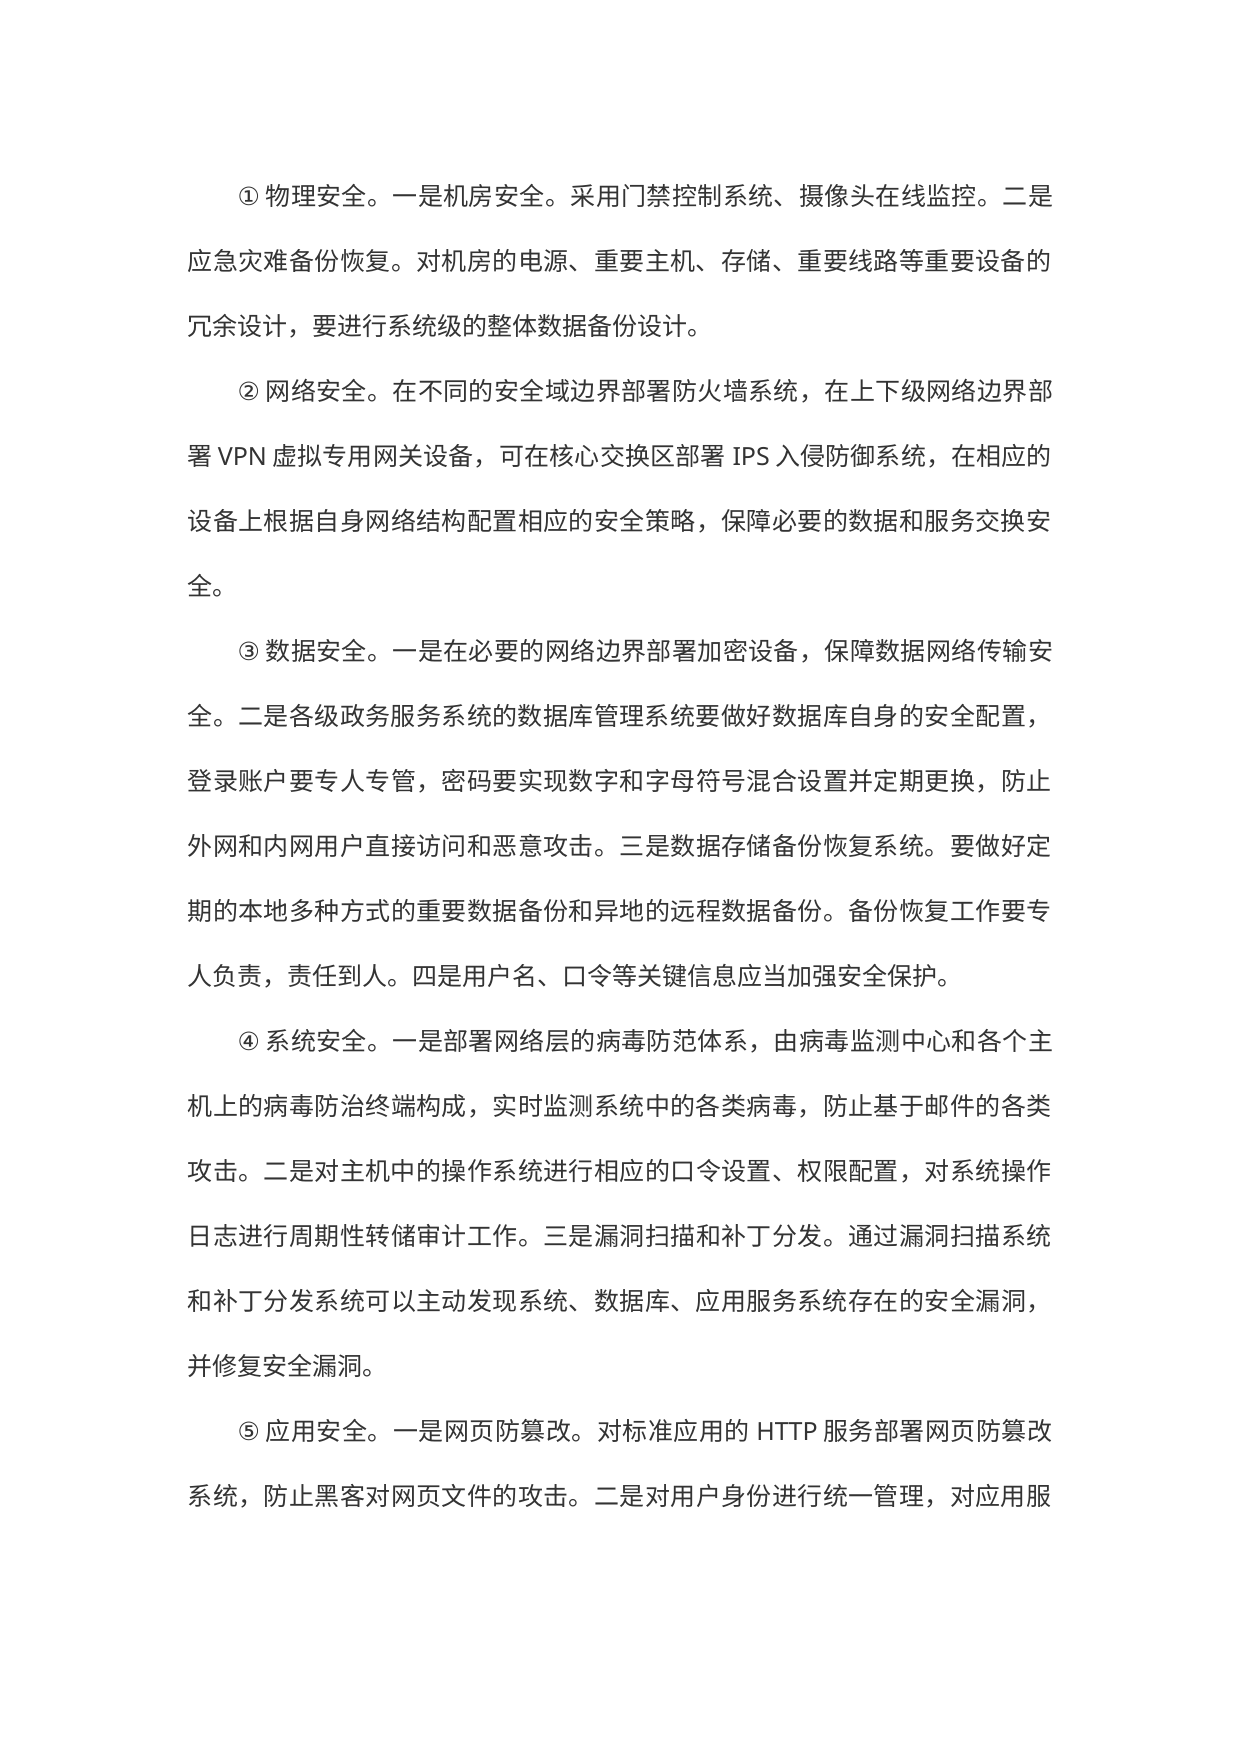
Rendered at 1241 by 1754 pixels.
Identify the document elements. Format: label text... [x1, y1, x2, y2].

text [187, 1397, 1053, 1527]
text ③数据安全。一是在必要的网络边界部署加密设备，保障数据网络传输安全。二是各级政务服务系统的数据库管理系统要做好数据库自身的安全配置，登录账户要专人专管，密码要实现数字和字母符号混合设置并定期更换，防止外网和内网用户直接访问和恶意攻击。三是数据存储备份恢复系统。要做好定期的本地多种方式的重要数据备份和异地的远程数据备份。备份恢复工作要专人负责，责任到人。四是用户名、口令等关键信息应当加强安全保护。 [187, 617, 1053, 1007]
text ①物理安全。一是机房安全。采用门禁控制系统、摄像头在线监控。二是应急灾难备份恢复。对机房的电源、重要主机、存储、重要线路等重要设备的冗余设计，要进行系统级的整体数据备份设计。 [187, 162, 1053, 357]
text ④系统安全。一是部署网络层的病毒防范体系，由病毒监测中心和各个主机上的病毒防治终端构成，实时监测系统中的各类病毒，防止基于邮件的各类攻击。二是对主机中的操作系统进行相应的口令设置、权限配置，对系统操作日志进行周期性转储审计工作。三是漏洞扫描和补丁分发。通过漏洞扫描系统和补丁分发系统可以主动发现系统、数据库、应用服务系统存在的安全漏洞，并修复安全漏洞。 [187, 1007, 1053, 1397]
text ②网络安全。在不同的安全域边界部署防火墙系统，在上下级网络边界部署VPN虚拟专用网关设备，可在核心交换区部署IPS入侵防御系统，在相应的设备上根据自身网络结构配置相应的安全策略，保障必要的数据和服务交换安全。 [187, 357, 1053, 617]
